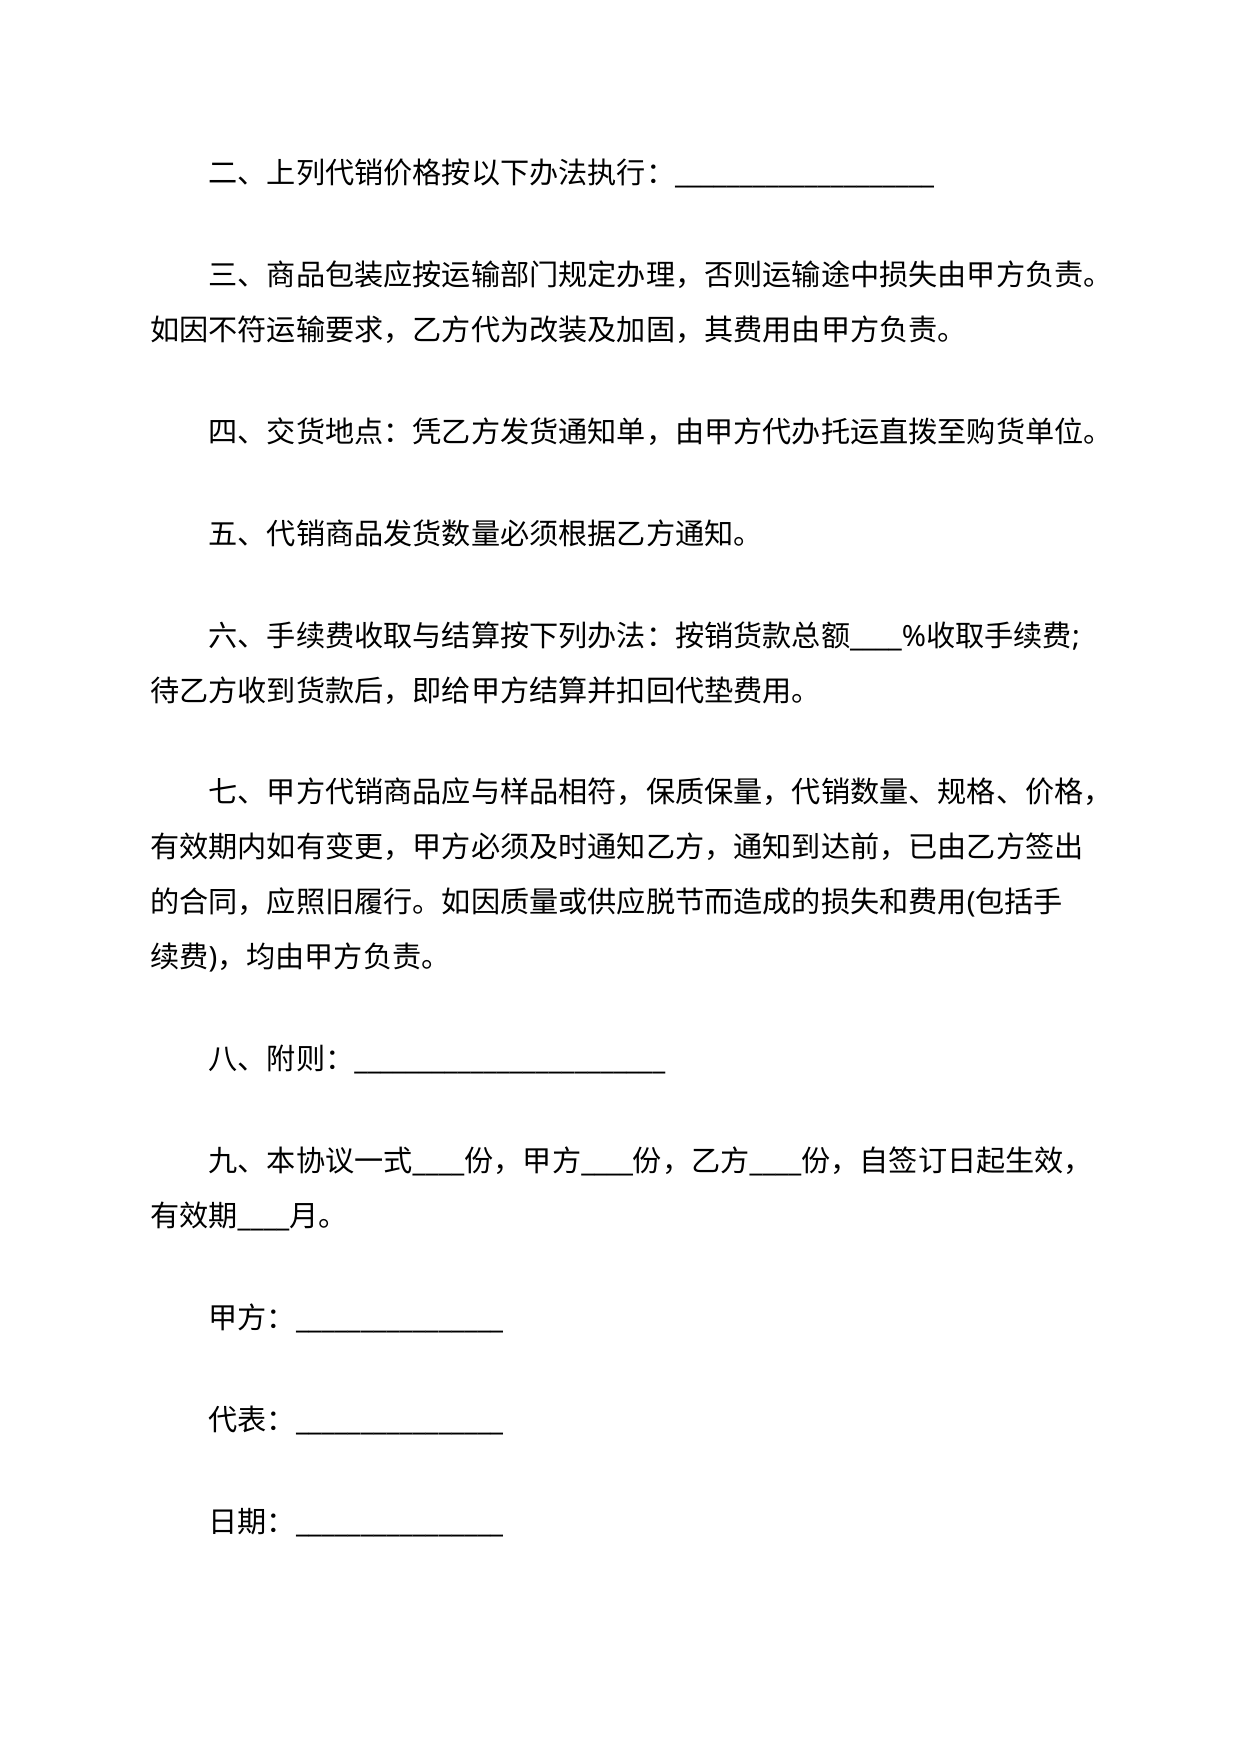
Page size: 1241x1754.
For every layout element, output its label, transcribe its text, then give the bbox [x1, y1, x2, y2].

text 四、交货地点：凭乙方发货通知单，由甲方代办托运直拨至购货单位。 [150, 409, 1090, 451]
text 日期：________________ [150, 1499, 1090, 1541]
text 六、手续费收取与结算按下列办法：按销货款总额____%收取手续费;待乙方收到货款后，即给甲方结算并扣回代垫费用。 [150, 612, 1090, 709]
text 五、代销商品发货数量必须根据乙方通知。 [150, 510, 1090, 553]
text 二、上列代销价格按以下办法执行：____________________ [150, 150, 1090, 192]
text 九、本协议一式____份，甲方____份，乙方____份，自签订日起生效，有效期____月。 [150, 1138, 1090, 1235]
text 八、附则：________________________ [150, 1036, 1090, 1078]
text 三、商品包装应按运输部门规定办理，否则运输途中损失由甲方负责。如因不符运输要求，乙方代为改装及加固，其费用由甲方负责。 [150, 252, 1090, 349]
text 七、甲方代销商品应与样品相符，保质保量，代销数量、规格、价格，有效期内如有变更，甲方必须及时通知乙方，通知到达前，已由乙方签出的合同，应照旧履行。如因质量或供应脱节而造成的损失和费用(包括手续费)，均由甲方负责。 [150, 769, 1090, 976]
text 代表：________________ [150, 1397, 1090, 1439]
text 甲方：________________ [150, 1295, 1090, 1337]
